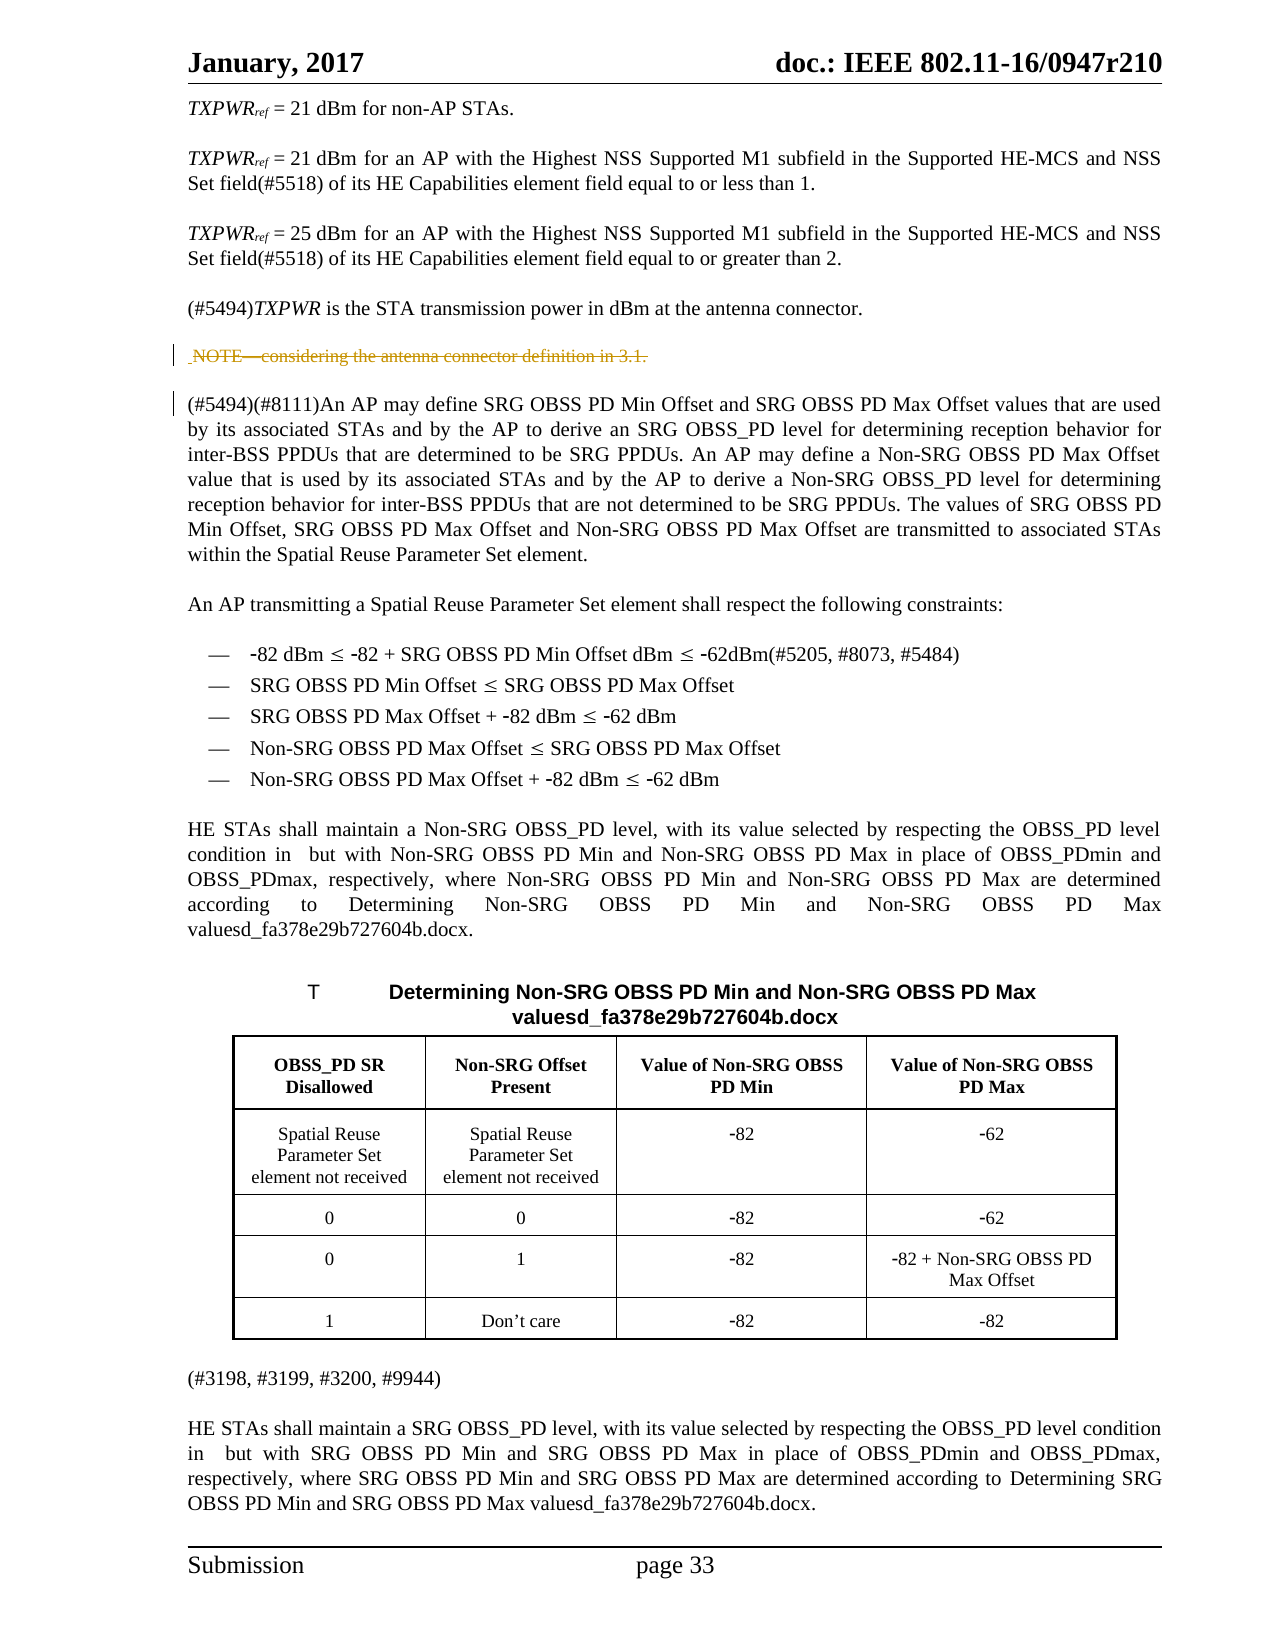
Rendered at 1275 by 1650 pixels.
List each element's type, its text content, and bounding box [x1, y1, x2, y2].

text HE STAs shall maintain a SRG OBSS_PD level, with its value selected by respecting the OBSS_PD level condition in Equation (27-3) but with SRG OBSS PD Min and SRG OBSS PD Max in place of OBSS_PDmin and OBSS_PDmax, respectively, where SRG OBSS PD Min and SRG OBSS PD Max are determined according to Table 27-3 (Determining SRG OBSS PD Min and SRG OBSS PD Max values). [187, 1415, 1162, 1515]
table_cell Value of Non-SRG OBSS PD Min [617, 1037, 866, 1108]
table_cell 62 [867, 1195, 1115, 1234]
table_cell Non-SRG Offset Present [426, 1037, 616, 1108]
text An AP transmitting a Spatial Reuse Parameter Set element shall respect the following constraints: [187, 591, 1162, 616]
table_cell Spatial Reuse Parameter Set element not received [235, 1110, 425, 1194]
list SRG OBSS PD Min Offset  SRG OBSS PD Max Offset [208, 672, 1162, 697]
table_cell 0 [235, 1195, 425, 1234]
table_cell 82 [617, 1110, 866, 1194]
table_cell 62 [867, 1110, 1115, 1194]
text HE STAs shall maintain a Non-SRG OBSS_PD level, with its value selected by respecting the OBSS_PD level condition in Equation (27-3) but with Non-SRG OBSS PD Min and Non-SRG OBSS PD Max in place of OBSS_PDmin and OBSS_PDmax, respectively, where Non-SRG OBSS PD Min and Non-SRG OBSS PD Max are determined according to Table 27-2 (Determining Non-SRG OBSS PD Min and Non-SRG OBSS PD Max values). [187, 816, 1162, 941]
text (#5494)(#8111)An AP may define SRG OBSS PD Min Offset and SRG OBSS PD Max Offset values that are used by its associated STAs and by the AP to derive an SRG OBSS_PD level for determining reception behavior for inter-BSS PPDUs that are determined to be SRG PPDUs. An AP may define a Non-SRG OBSS PD Max Offset value that is used by its associated STAs and by the AP to derive a Non-SRG OBSS_PD level for determining reception behavior for inter-BSS PPDUs that are not determined to be SRG PPDUs. The values of SRG OBSS PD Min Offset, SRG OBSS PD Max Offset and Non-SRG OBSS PD Max Offset are transmitted to associated STAs within the Spatial Reuse Parameter Set element. [187, 391, 1162, 566]
table_cell 82 + Non-SRG OBSS PD Max Offset [867, 1236, 1115, 1297]
list Non-SRG OBSS PD Max Offset  SRG OBSS PD Max Offset [208, 735, 1162, 760]
list SRG OBSS PD Max Offset + 82 dBm  62 dBm [208, 703, 1162, 728]
list 82 dBm  82 + SRG OBSS PD Min Offset dBm  62dBm(#5205, #8073, #5484) [208, 641, 1162, 666]
text TXPWRref = 21 dBm for non-AP STAs. [187, 94, 1162, 119]
text TXPWRref = 25 dBm for an AP with the Highest NSS Supported M1 subfield in the Supported HE-MCS and NSS Set field(#5518) of its HE Capabilities element field equal to or greater than 2. [187, 219, 1162, 269]
table_cell OBSS_PD SR Disallowed [235, 1037, 425, 1108]
table_cell Spatial Reuse Parameter Set element not received [426, 1110, 616, 1194]
table_cell 1 [426, 1236, 616, 1297]
table_cell 82 [617, 1195, 866, 1234]
table_cell 0 [426, 1195, 616, 1234]
text (#5494)TXPWR is the STA transmission power in dBm at the antenna connector. [187, 294, 1162, 319]
table_header Determining Non-SRG OBSS PD Min and Non-SRG OBSS PD Max values [233, 966, 1117, 1035]
table_cell 82 [617, 1236, 866, 1297]
table_cell Don’t care [426, 1298, 616, 1338]
list Non-SRG OBSS PD Max Offset + 82 dBm  62 dBm [208, 766, 1162, 791]
text TXPWRref = 21 dBm for an AP with the Highest NSS Supported M1 subfield in the Supported HE-MCS and NSS Set field(#5518) of its HE Capabilities element field equal to or less than 1. [187, 144, 1162, 194]
table_cell 0 [235, 1236, 425, 1297]
table_cell 1 [235, 1298, 425, 1338]
text (#3198, #3199, #3200, #9944) [187, 1365, 1162, 1390]
table_cell Value of Non-SRG OBSS PD Max [867, 1037, 1115, 1108]
table_cell 82 [617, 1298, 866, 1338]
table_cell -82 [867, 1298, 1115, 1338]
